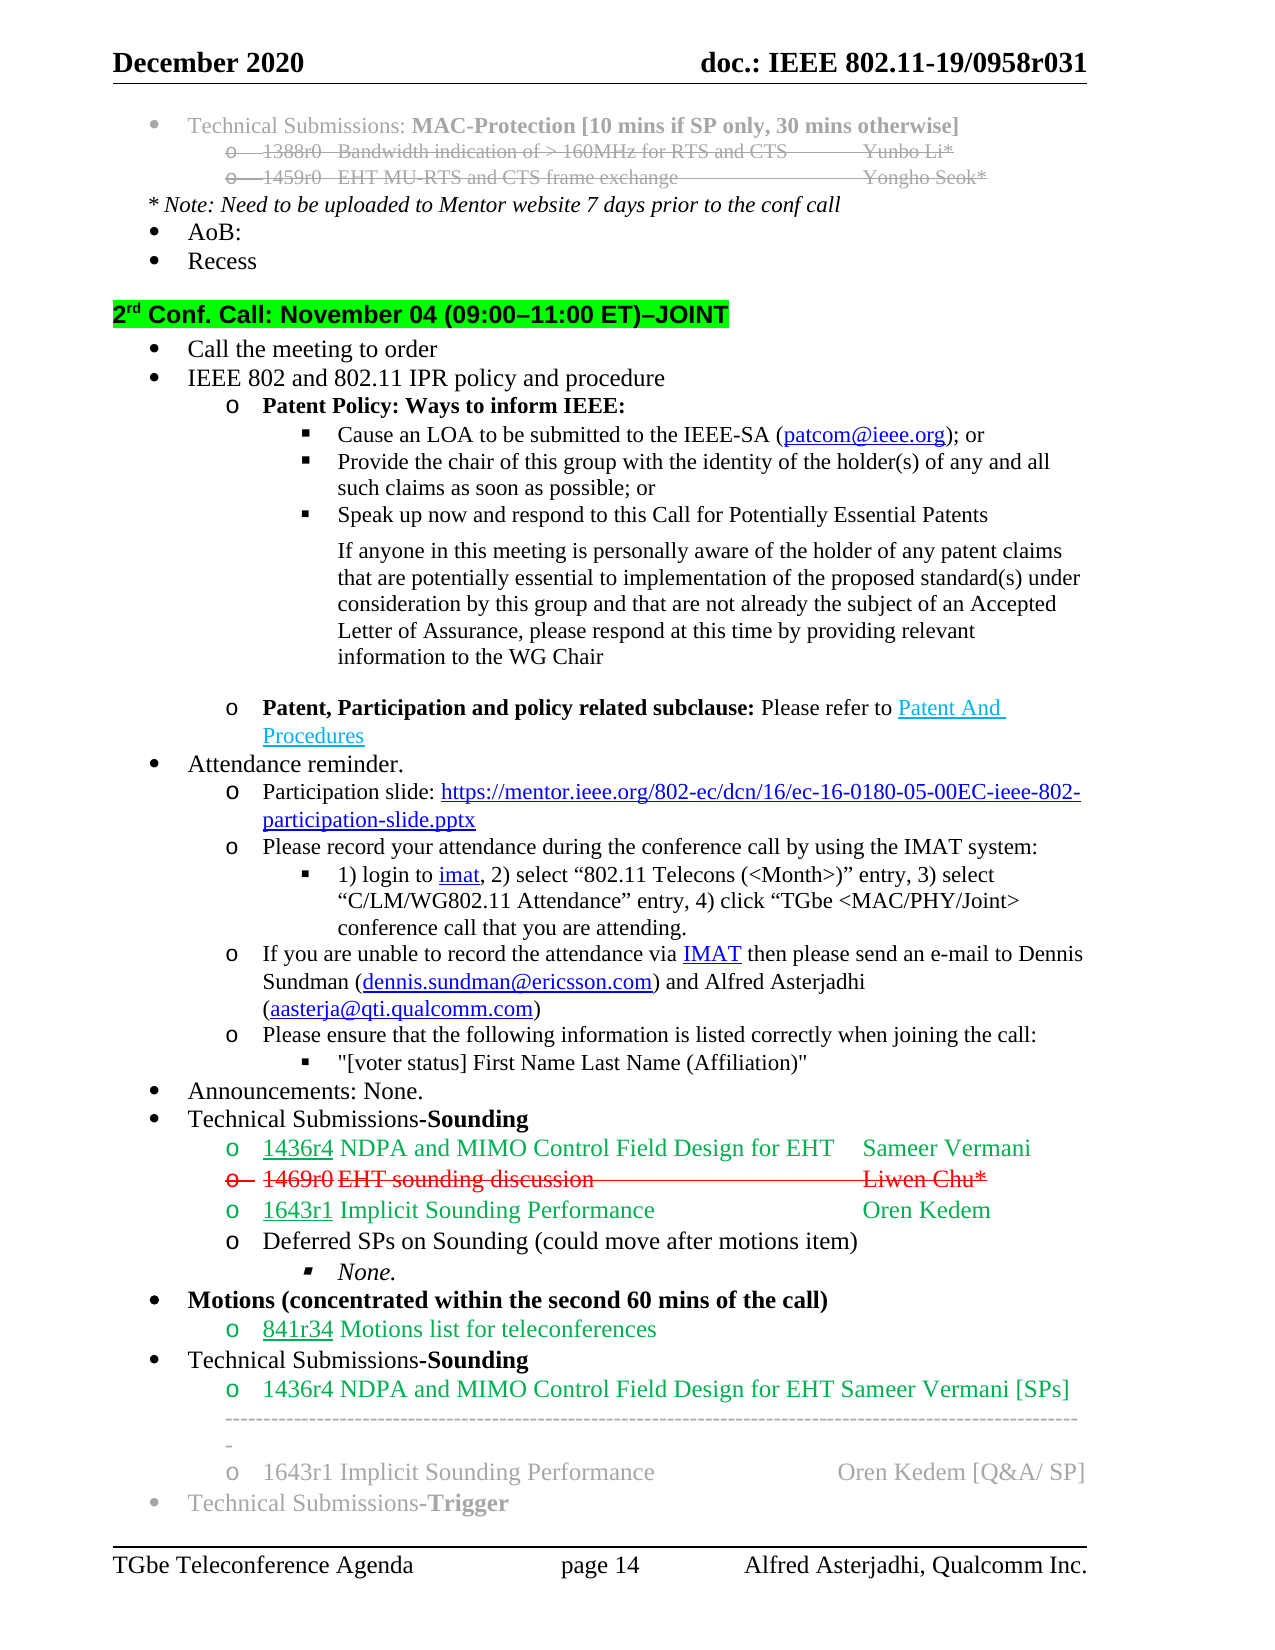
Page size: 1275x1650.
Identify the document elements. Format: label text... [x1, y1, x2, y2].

list 1459r0 EHT MU-RTS and CTS frame exchange Yongho Seok* [225, 165, 1087, 191]
list Patent Policy: Ways to inform IEEE: [225, 392, 1087, 421]
list Cause an LOA to be submitted to the IEEE-SA (patcom@ieee.org); or [300, 421, 1087, 448]
list 841r34 Motions list for teleconferences [225, 1314, 1087, 1345]
list AoB: [150, 217, 1087, 246]
list Technical Submissions-Sounding [150, 1345, 1087, 1374]
list Technical Submissions-Sounding [150, 1104, 1087, 1133]
list "[voter status] First Name Last Name (Affiliation)" [300, 1049, 1087, 1076]
list Announcements: None. [150, 1076, 1087, 1104]
list Speak up now and respond to this Call for Potentially Essential Patents [300, 501, 1087, 527]
list If you are unable to record the attendance via IMAT then please send an e-mail to Dennis Sundman (dennis.sundman@ericsson.com) and Alfred Asterjadhi (aasterja@qti.qualcomm.com) [225, 940, 1087, 1021]
list Motions (concentrated within the second 60 mins of the call) [150, 1285, 1087, 1314]
text ----------------------------------------------------------------------------------------------------------------- [225, 1404, 1087, 1457]
subtitle 2rd Conf. Call: November 04 (09:00–11:00 ET)–JOINT [112, 299, 1087, 328]
list 1436r4 NDPA and MIMO Control Field Design for EHT Sameer Vermani [225, 1133, 1087, 1164]
list Recess [150, 246, 1087, 274]
list Patent, Participation and policy related subclause: Please refer to Patent And Procedures [225, 694, 1087, 749]
list 1643r1 Implicit Sounding Performance Oren Kedem [225, 1195, 1087, 1226]
list None. [300, 1257, 1087, 1285]
list 1436r4 NDPA and MIMO Control Field Design for EHT Sameer Vermani [SPs] [225, 1374, 1087, 1404]
list 1388r0 Bandwidth indication of > 160MHz for RTS and CTS Yunbo Li* [225, 139, 1087, 165]
list 1643r1 Implicit Sounding Performance Oren Kedem [Q&A/ SP] [225, 1457, 1087, 1488]
list Provide the chair of this group with the identity of the holder(s) of any and all such claims as soon as possible; or [300, 448, 1087, 501]
list Attendance reminder. [150, 749, 1087, 778]
text * Note: Need to be uploaded to Mentor website 7 days prior to the conf call [112, 191, 1087, 217]
list Participation slide: https://mentor.ieee.org/802-ec/dcn/16/ec-16-0180-05-00EC-ieee-802-participation-slide.pptx [225, 778, 1087, 833]
list IEEE 802 and 802.11 IPR policy and procedure [150, 363, 1087, 392]
list Call the meeting to order [150, 334, 1087, 363]
list Technical Submissions: MAC-Protection [10 mins if SP only, 30 mins otherwise] [150, 112, 1087, 139]
list Deferred SPs on Sounding (could move after motions item) [225, 1226, 1087, 1257]
list Please record your attendance during the conference call by using the IMAT system: [225, 833, 1087, 861]
list 1469r0 EHT sounding discussion Liwen Chu* [225, 1164, 1087, 1195]
list If anyone in this meeting is personally aware of the holder of any patent claims that are potentially essential to implementation of the proposed standard(s) under consideration by this group and that are not already the subject of an Accepted Letter of Assurance, please respond at this time by providing relevant information to the WG Chair [337, 538, 1087, 669]
list Please ensure that the following information is listed correctly when joining the call: [225, 1021, 1087, 1049]
list 1) login to imat, 2) select “802.11 Telecons (<Month>)” entry, 3) select “C/LM/WG802.11 Attendance” entry, 4) click “TGbe <MAC/PHY/Joint> conference call that you are attending. [300, 861, 1087, 940]
list Technical Submissions-Trigger [150, 1488, 1087, 1517]
